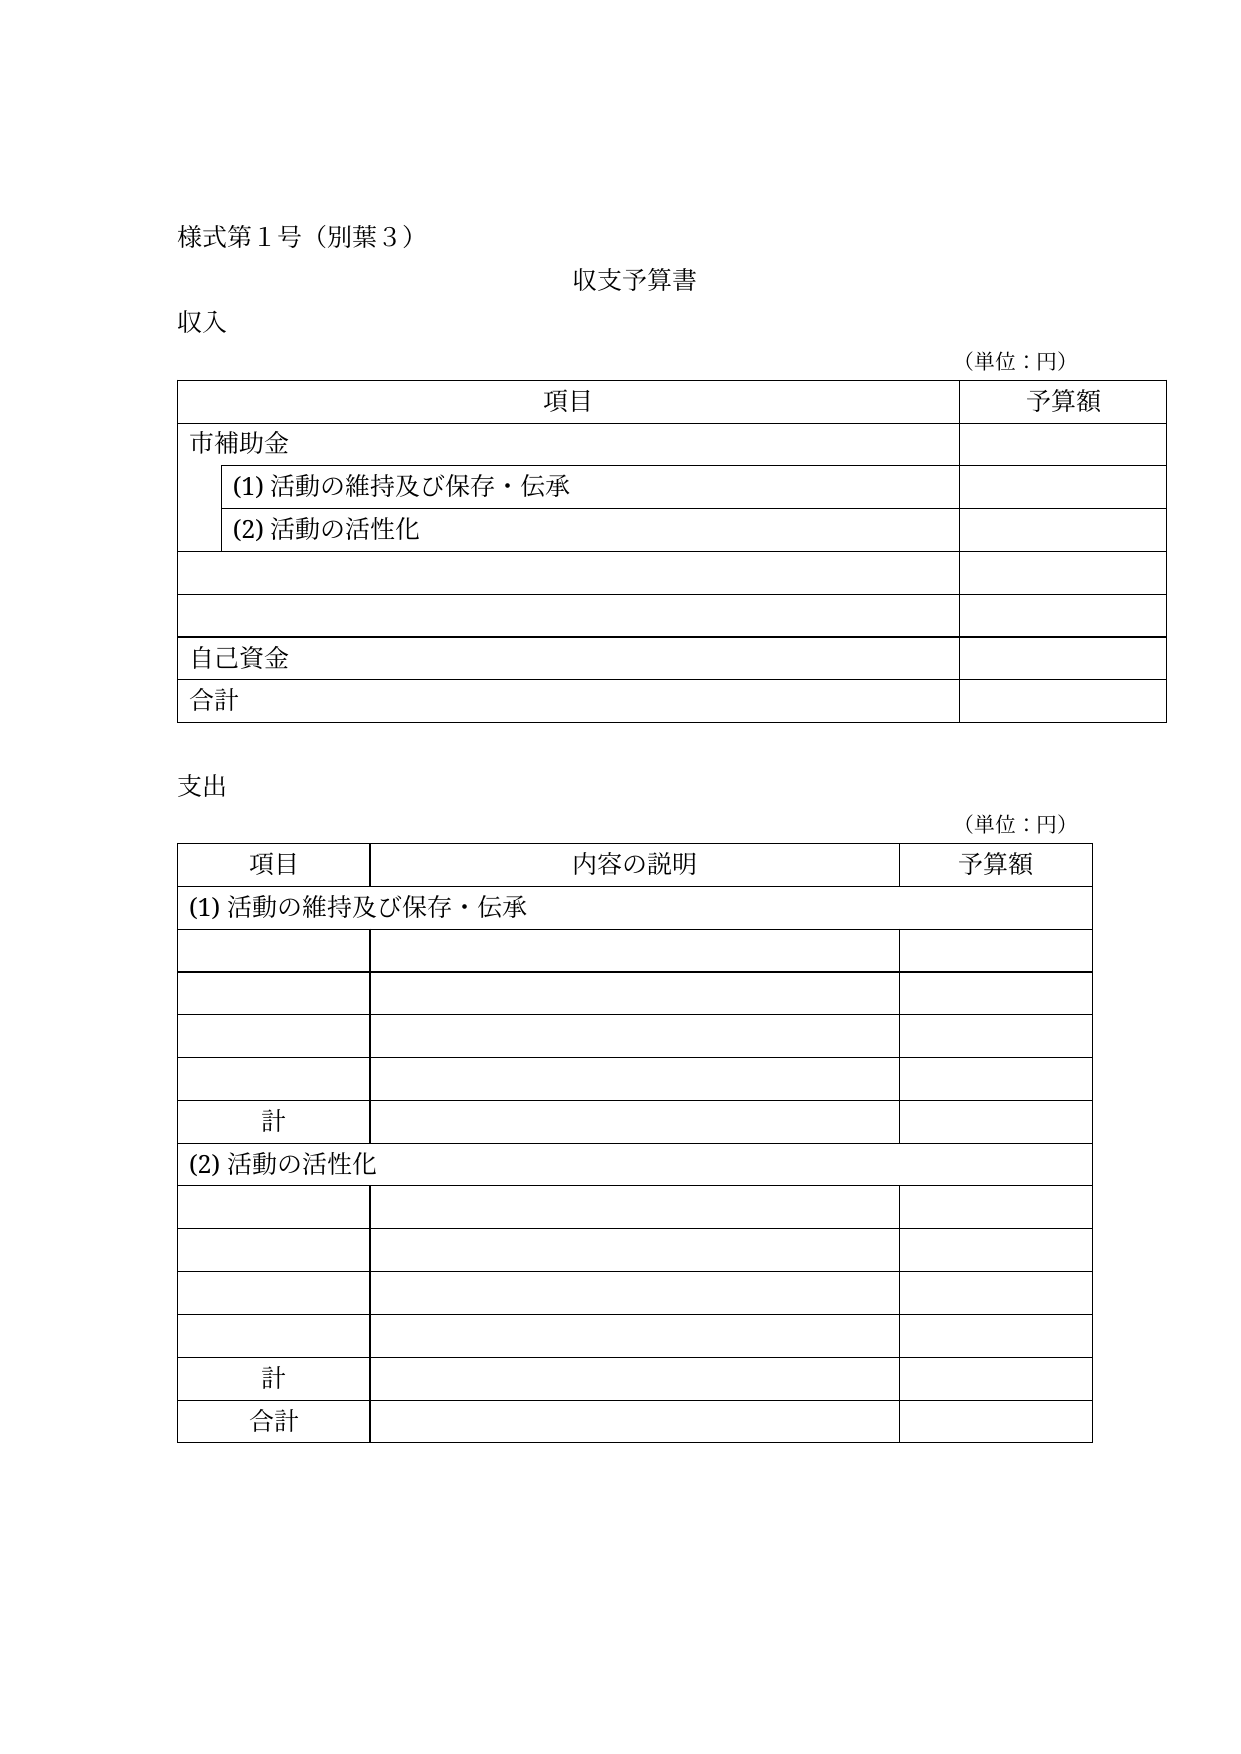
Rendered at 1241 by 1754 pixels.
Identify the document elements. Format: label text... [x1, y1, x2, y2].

table_cell [960, 424, 1166, 465]
table_header 予算額 [900, 844, 1092, 886]
table_cell [371, 1186, 899, 1228]
table_cell [178, 1315, 369, 1357]
table_cell [900, 930, 1092, 971]
table_cell (2) 活動の活性化 [178, 1144, 1092, 1185]
table_cell [900, 1101, 1092, 1143]
table_cell [371, 1101, 899, 1143]
table_cell [900, 1401, 1092, 1442]
table_cell [960, 638, 1166, 679]
table_cell [178, 1015, 369, 1057]
table_cell 合計 [178, 680, 959, 722]
table_cell [900, 1058, 1092, 1100]
table_cell [178, 1272, 369, 1314]
table_cell [178, 930, 369, 971]
text 様式第１号（別葉３） [177, 217, 1093, 254]
text 支出 [177, 766, 1093, 803]
table_cell [178, 465, 221, 508]
table_cell [178, 1058, 369, 1100]
table_cell [178, 1186, 369, 1228]
table_cell [900, 1015, 1092, 1057]
table_cell [960, 552, 1166, 594]
table_cell [960, 466, 1166, 508]
table_cell [960, 595, 1166, 636]
table_cell [960, 509, 1166, 551]
table_cell [371, 1058, 899, 1100]
table_cell [178, 1229, 369, 1271]
table_cell [178, 552, 959, 594]
table_cell (2) 活動の活性化 [222, 509, 959, 551]
table_cell [371, 1272, 899, 1314]
table_cell [371, 1229, 899, 1271]
table_header 項目 [178, 844, 369, 886]
text （単位：円） [177, 808, 1078, 838]
table_cell [178, 595, 959, 636]
text 収入 [177, 302, 1093, 340]
table_cell [900, 1358, 1092, 1399]
table_cell 市補助金 [178, 424, 959, 465]
table_cell [178, 973, 369, 1014]
table_cell [900, 1272, 1092, 1314]
text （単位：円） [177, 345, 1078, 375]
table_cell [371, 1358, 899, 1399]
table_cell [371, 973, 899, 1014]
table_header 項目 [178, 381, 959, 422]
table_cell [900, 1186, 1092, 1228]
table_cell [371, 1015, 899, 1057]
table_cell 計 [178, 1101, 369, 1143]
table_header 内容の説明 [371, 844, 899, 886]
table_header 予算額 [960, 381, 1166, 422]
table_cell (1) 活動の維持及び保存・伝承 [178, 887, 1092, 928]
table_cell [371, 1401, 899, 1442]
table_cell [960, 680, 1166, 722]
table_cell 合計 [178, 1401, 369, 1442]
table_cell [178, 508, 221, 551]
table_cell 計 [178, 1358, 369, 1399]
table_cell [371, 930, 899, 971]
table_cell [900, 973, 1092, 1014]
table_cell [900, 1315, 1092, 1357]
table_cell [900, 1229, 1092, 1271]
table_cell (1) 活動の維持及び保存・伝承 [222, 466, 959, 508]
table_cell [371, 1315, 899, 1357]
text 収支予算書 [177, 259, 1093, 297]
table_cell 自己資金 [178, 638, 959, 679]
